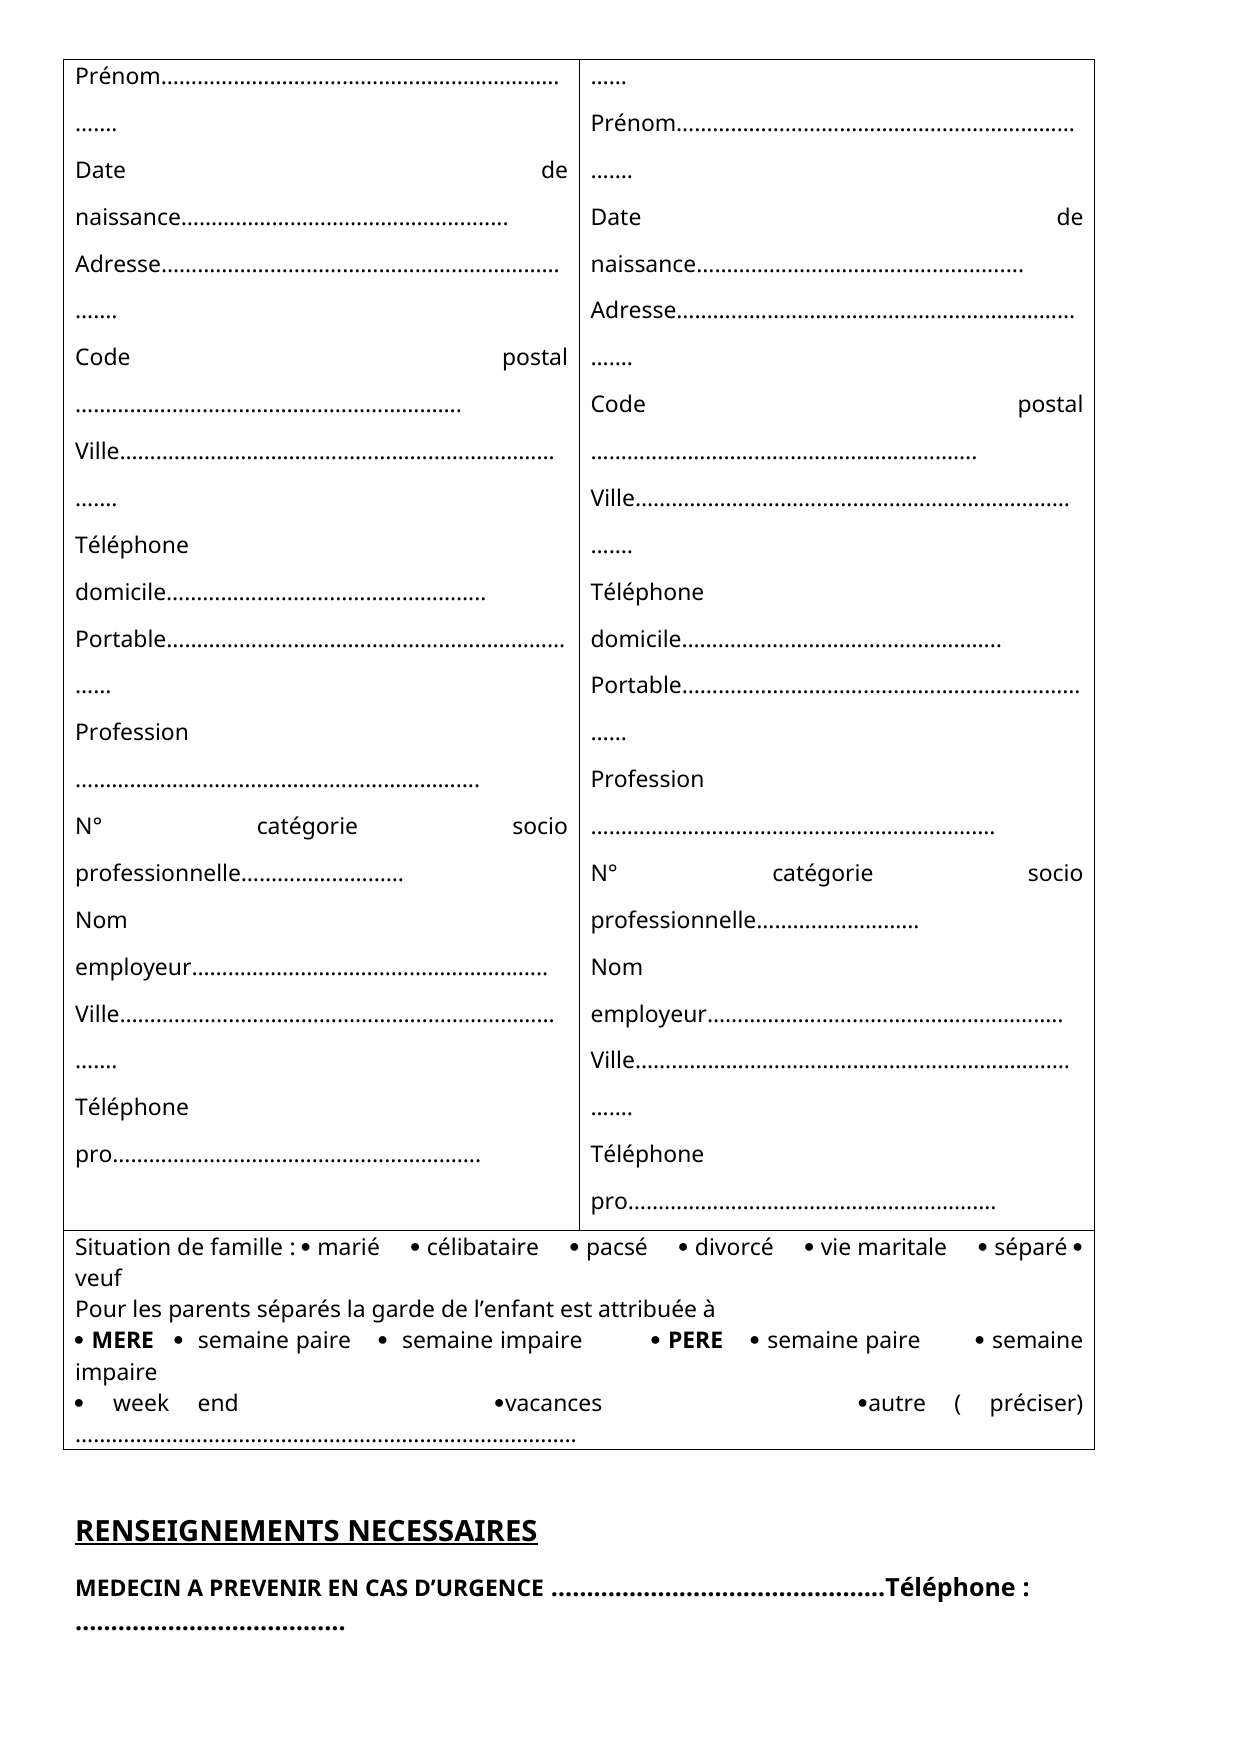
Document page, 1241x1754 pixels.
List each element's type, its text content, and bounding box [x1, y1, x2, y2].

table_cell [580, 60, 1094, 1229]
text RENSEIGNEMENTS NECESSAIRES [75, 1510, 1165, 1549]
table_cell Situation de famille : marié célibataire pacsé divorcé vie maritale séparé veuf Pour les parents séparés la garde de l’enfant est attribuée à MERE semaine paire semaine impaire PERE semaine paire semaine impaire week end vacances autre ( préciser)……………………………………………………………………….. [64, 1231, 1094, 1449]
text MEDECIN A PREVENIR EN CAS D’URGENCE ……………………………..…………Téléphone : ……………………………….. [75, 1569, 1165, 1637]
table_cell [64, 60, 579, 1229]
